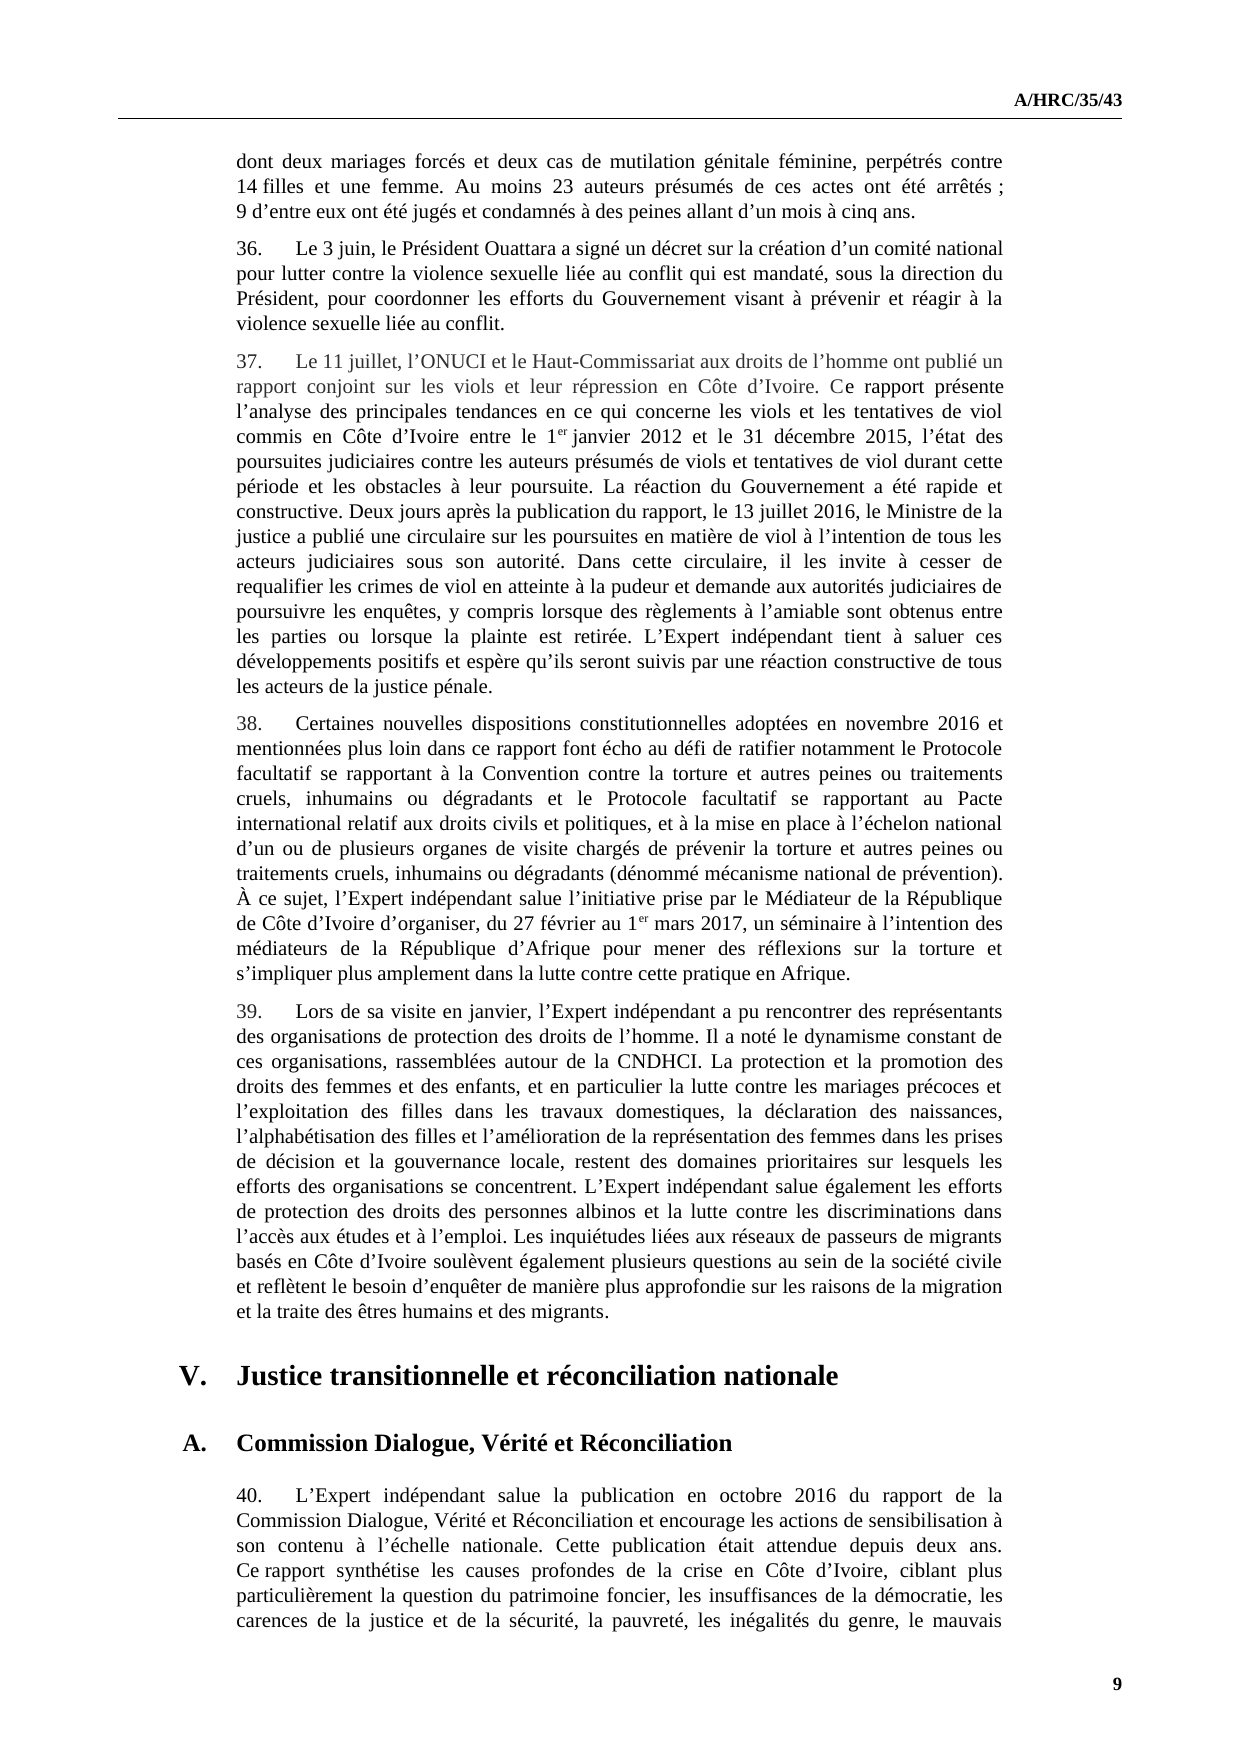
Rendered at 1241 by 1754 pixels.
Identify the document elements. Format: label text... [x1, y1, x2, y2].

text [236, 1482, 1004, 1632]
text V. Justice transitionnelle et réconciliation nationale [118, 1360, 1004, 1391]
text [236, 148, 1004, 223]
text 37. Le 11 juillet, l’ONUCI et le Haut-Commissariat aux droits de l’homme ont publié un rapport conjoint sur les viols et leur répression en Côte d’Ivoire. Ce rapport présente l’analyse des principales tendances en ce qui concerne les viols et les tentatives de viol commis en Côte d’Ivoire entre le 1er janvier 2012 et le 31 décembre 2015, l’état des poursuites judiciaires contre les auteurs présumés de viols et tentatives de viol durant cette période et les obstacles à leur poursuite. La réaction du Gouvernement a été rapide et constructive. Deux jours après la publication du rapport, le 13 juillet 2016, le Ministre de la justice a publié une circulaire sur les poursuites en matière de viol à l’intention de tous les acteurs judiciaires sous son autorité. Dans cette circulaire, il les invite à cesser de requalifier les crimes de viol en atteinte à la pudeur et demande aux autorités judiciaires de poursuivre les enquêtes, y compris lorsque des règlements à l’amiable sont obtenus entre les parties ou lorsque la plainte est retirée. L’Expert indépendant tient à saluer ces développements positifs et espère qu’ils seront suivis par une réaction constructive de tous les acteurs de la justice pénale. [236, 348, 1004, 698]
text 39. Lors de sa visite en janvier, l’Expert indépendant a pu rencontrer des représentants des organisations de protection des droits de l’homme. Il a noté le dynamisme constant de ces organisations, rassemblées autour de la CNDHCI. La protection et la promotion des droits des femmes et des enfants, et en particulier la lutte contre les mariages précoces et l’exploitation des filles dans les travaux domestiques, la déclaration des naissances, l’alphabétisation des filles et l’amélioration de la représentation des femmes dans les prises de décision et la gouvernance locale, restent des domaines prioritaires sur lesquels les efforts des organisations se concentrent. L’Expert indépendant salue également les efforts de protection des droits des personnes albinos et la lutte contre les discriminations dans l’accès aux études et à l’emploi. Les inquiétudes liées aux réseaux de passeurs de migrants basés en Côte d’Ivoire soulèvent également plusieurs questions au sein de la société civile et reflètent le besoin d’enquêter de manière plus approfondie sur les raisons de la migration et la traite des êtres humains et des migrants. [236, 998, 1004, 1323]
text 38. Certaines nouvelles dispositions constitutionnelles adoptées en novembre 2016 et mentionnées plus loin dans ce rapport font écho au défi de ratifier notamment le Protocole facultatif se rapportant à la Convention contre la torture et autres peines ou traitements cruels, inhumains ou dégradants et le Protocole facultatif se rapportant au Pacte international relatif aux droits civils et politiques, et à la mise en place à l’échelon national d’un ou de plusieurs organes de visite chargés de prévenir la torture et autres peines ou traitements cruels, inhumains ou dégradants (dénommé mécanisme national de prévention). À ce sujet, l’Expert indépendant salue l’initiative prise par le Médiateur de la République de Côte d’Ivoire d’organiser, du 27 février au 1er mars 2017, un séminaire à l’intention des médiateurs de la République d’Afrique pour mener des réflexions sur la torture et s’impliquer plus amplement dans la lutte contre cette pratique en Afrique. [236, 710, 1004, 985]
text A. Commission Dialogue, Vérité et Réconciliation [118, 1429, 1004, 1457]
text 36. Le 3 juin, le Président Ouattara a signé un décret sur la création d’un comité national pour lutter contre la violence sexuelle liée au conflit qui est mandaté, sous la direction du Président, pour coordonner les efforts du Gouvernement visant à prévenir et réagir à la violence sexuelle liée au conflit. [236, 235, 1004, 335]
